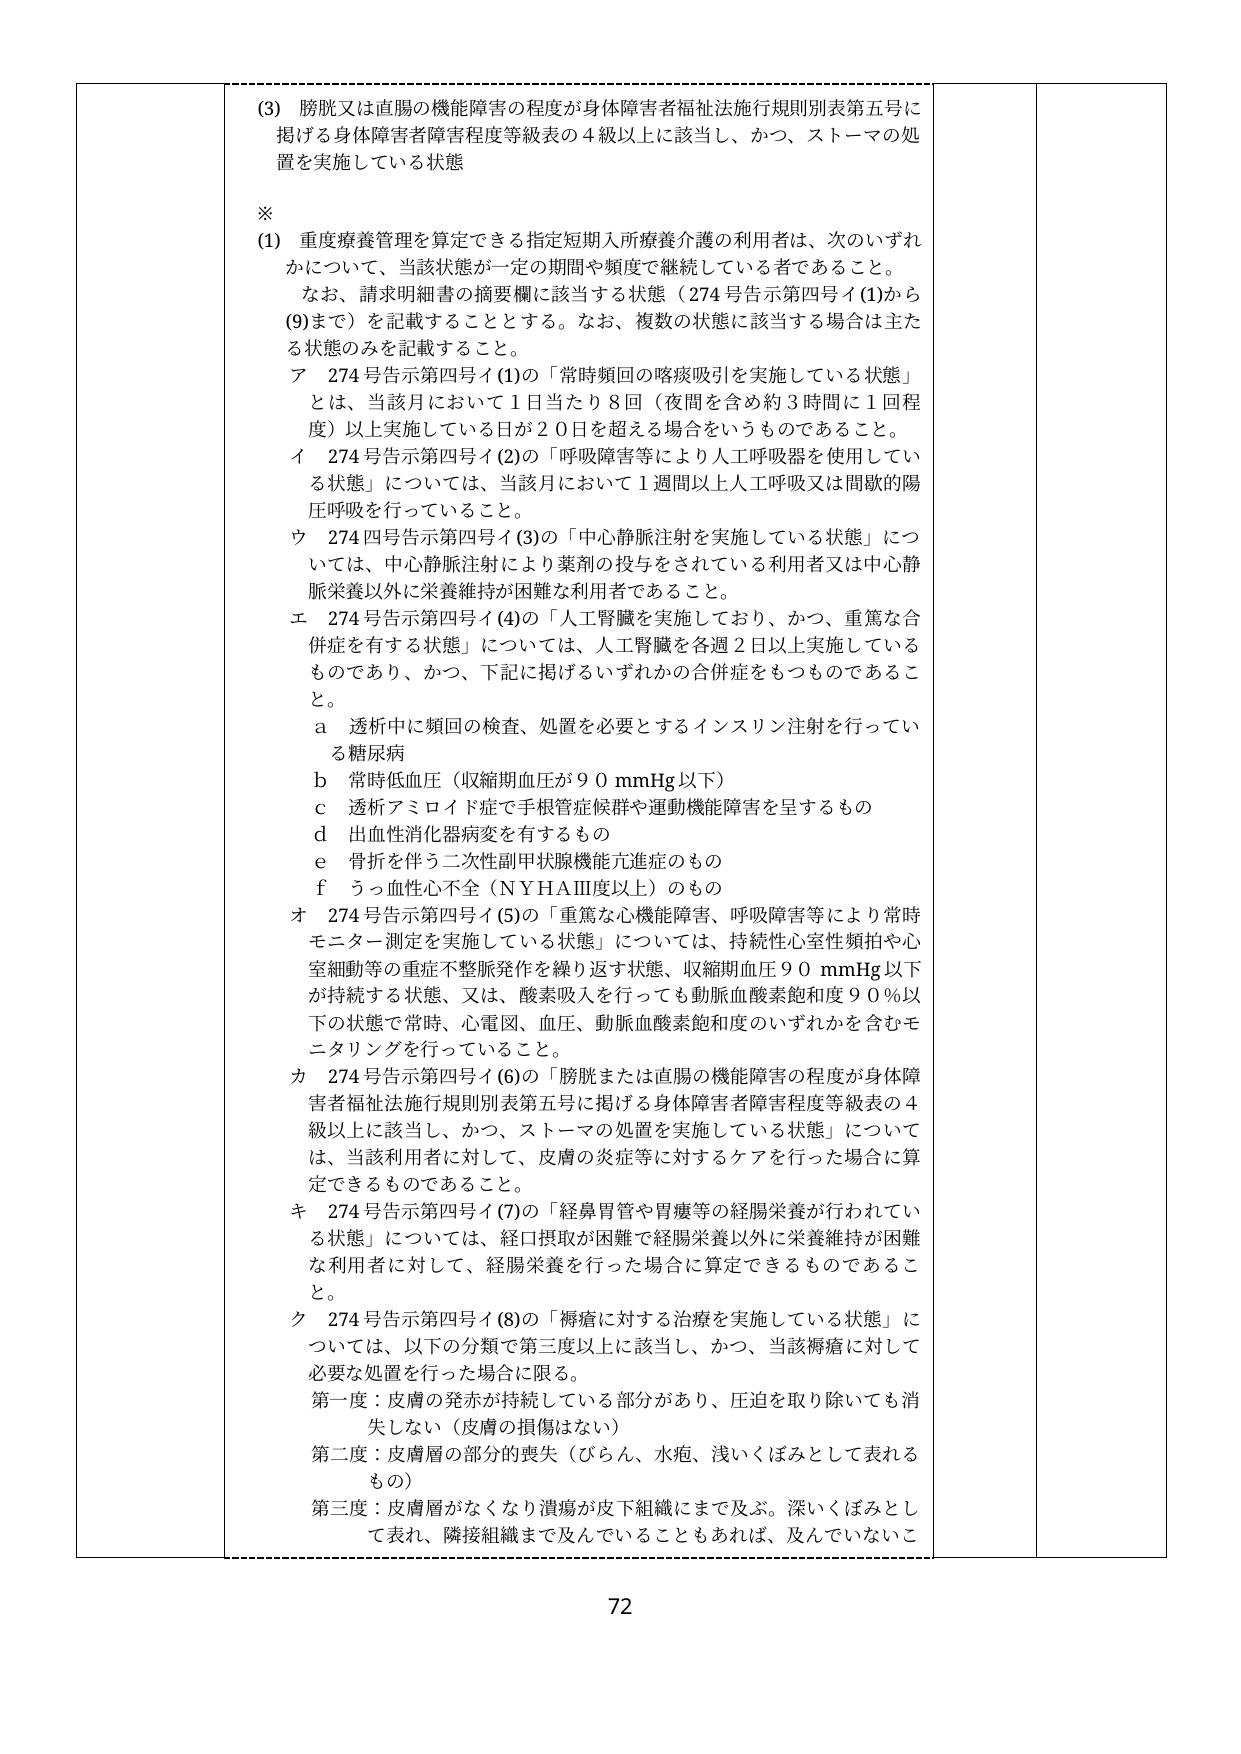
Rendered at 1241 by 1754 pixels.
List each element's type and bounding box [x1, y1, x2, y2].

table_cell [225, 83, 933, 1557]
